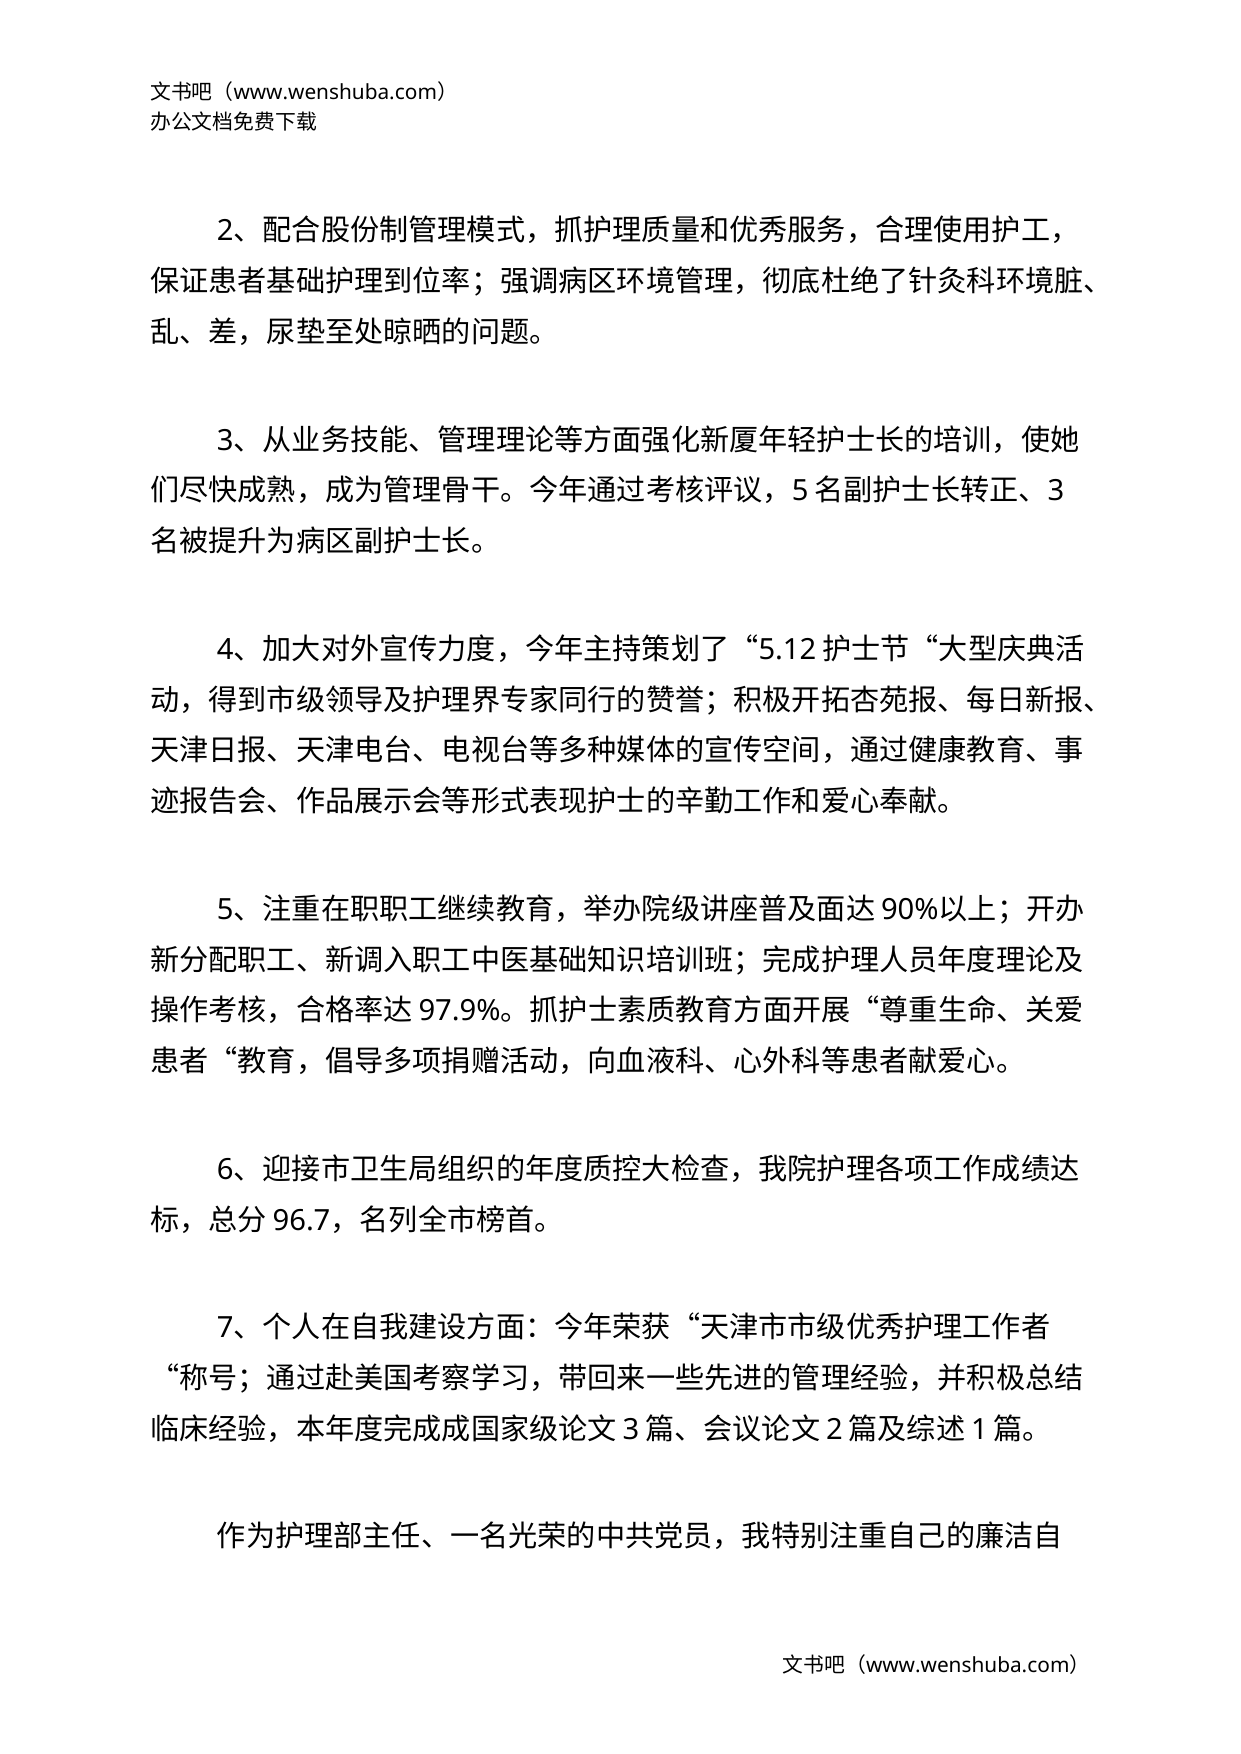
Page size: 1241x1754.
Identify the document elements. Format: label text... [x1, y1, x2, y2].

text 5、注重在职职工继续教育，举办院级讲座普及面达90%以上；开办新分配职工、新调入职工中医基础知识培训班；完成护理人员年度理论及操作考核，合格率达97.9%。抓护士素质教育方面开展“尊重生命、关爱患者“教育，倡导多项捐赠活动，向血液科、心外科等患者献爱心。 [150, 885, 1090, 1080]
text 2、配合股份制管理模式，抓护理质量和优秀服务，合理使用护工，保证患者基础护理到位率；强调病区环境管理，彻底杜绝了针灸科环境脏、乱、差，尿垫至处晾晒的问题。 [150, 207, 1090, 351]
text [150, 1513, 1090, 1555]
text 4、加大对外宣传力度，今年主持策划了“5.12护士节“大型庆典活动，得到市级领导及护理界专家同行的赞誉；积极开拓杏苑报、每日新报、天津日报、天津电台、电视台等多种媒体的宣传空间，通过健康教育、事迹报告会、作品展示会等形式表现护士的辛勤工作和爱心奉献。 [150, 625, 1090, 820]
text 7、个人在自我建设方面：今年荣获“天津市市级优秀护理工作者“称号；通过赴美国考察学习，带回来一些先进的管理经验，并积极总结临床经验，本年度完成成国家级论文3篇、会议论文2篇及综述1篇。 [150, 1304, 1090, 1448]
text 3、从业务技能、管理理论等方面强化新厦年轻护士长的培训，使她们尽快成熟，成为管理骨干。今年通过考核评议，5名副护士长转正、3名被提升为病区副护士长。 [150, 416, 1090, 560]
text 6、迎接市卫生局组织的年度质控大检查，我院护理各项工作成绩达标，总分96.7，名列全市榜首。 [150, 1145, 1090, 1238]
